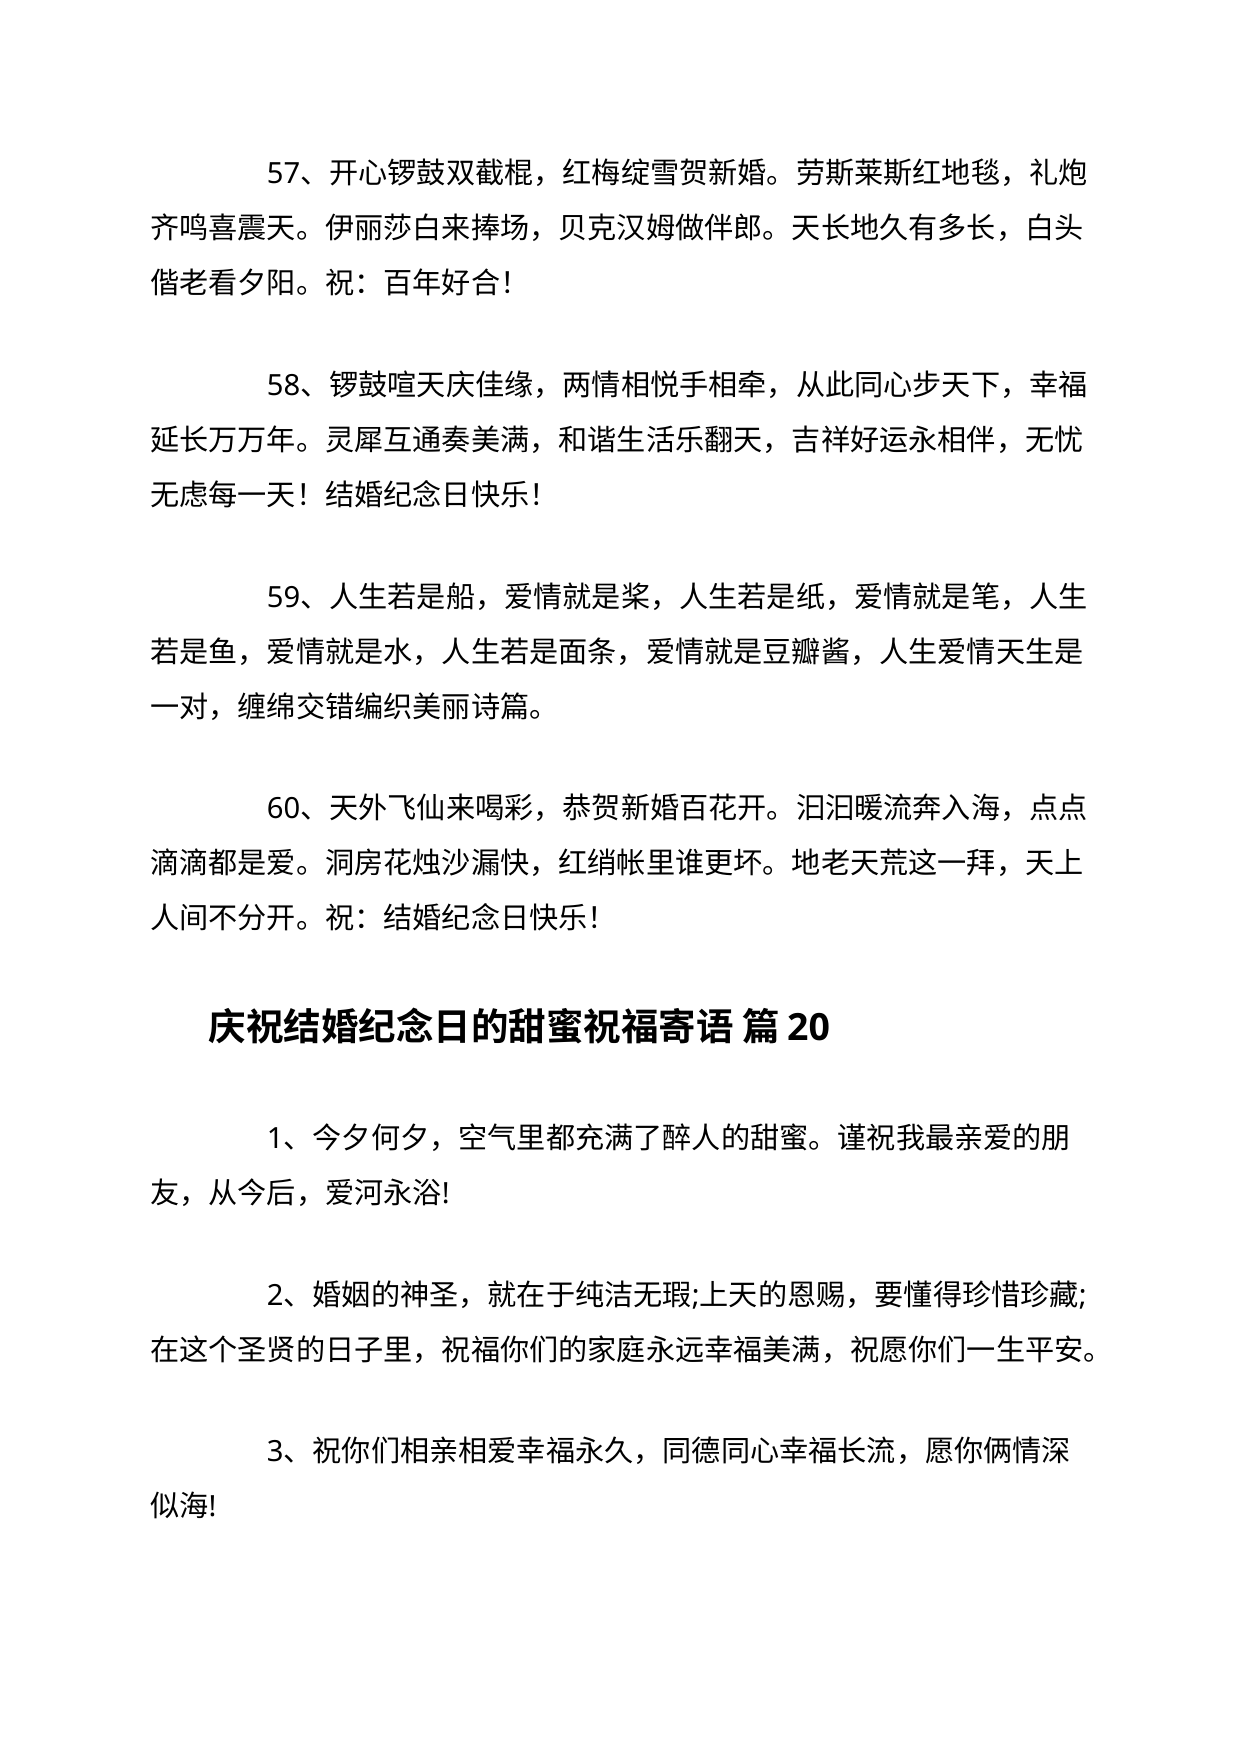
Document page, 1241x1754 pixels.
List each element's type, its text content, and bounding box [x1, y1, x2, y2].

text 58、锣鼓喧天庆佳缘，两情相悦手相牵，从此同心步天下，幸福延长万万年。灵犀互通奏美满，和谐生活乐翻天，吉祥好运永相伴，无忧无虑每一天！结婚纪念日快乐！ [150, 362, 1090, 514]
text 60、天外飞仙来喝彩，恭贺新婚百花开。汩汩暖流奔入海，点点滴滴都是爱。洞房花烛沙漏快，红绡帐里谁更坏。地老天荒这一拜，天上人间不分开。祝：结婚纪念日快乐！ [150, 785, 1090, 937]
text 3、祝你们相亲相爱幸福永久，同德同心幸福长流，愿你俩情深似海! [150, 1428, 1090, 1525]
text 2、婚姻的神圣，就在于纯洁无瑕;上天的恩赐，要懂得珍惜珍藏;在这个圣贤的日子里，祝福你们的家庭永远幸福美满，祝愿你们一生平安。 [150, 1271, 1090, 1368]
text 庆祝结婚纪念日的甜蜜祝福寄语 篇20 [150, 997, 1090, 1051]
text 1、今夕何夕，空气里都充满了醉人的甜蜜。谨祝我最亲爱的朋友，从今后，爱河永浴! [150, 1114, 1090, 1212]
text 57、开心锣鼓双截棍，红梅绽雪贺新婚。劳斯莱斯红地毯，礼炮齐鸣喜震天。伊丽莎白来捧场，贝克汉姆做伴郎。天长地久有多长，白头偕老看夕阳。祝：百年好合！ [150, 150, 1090, 302]
text 59、人生若是船，爱情就是桨，人生若是纸，爱情就是笔，人生若是鱼，爱情就是水，人生若是面条，爱情就是豆瓣酱，人生爱情天生是一对，缠绵交错编织美丽诗篇。 [150, 573, 1090, 726]
